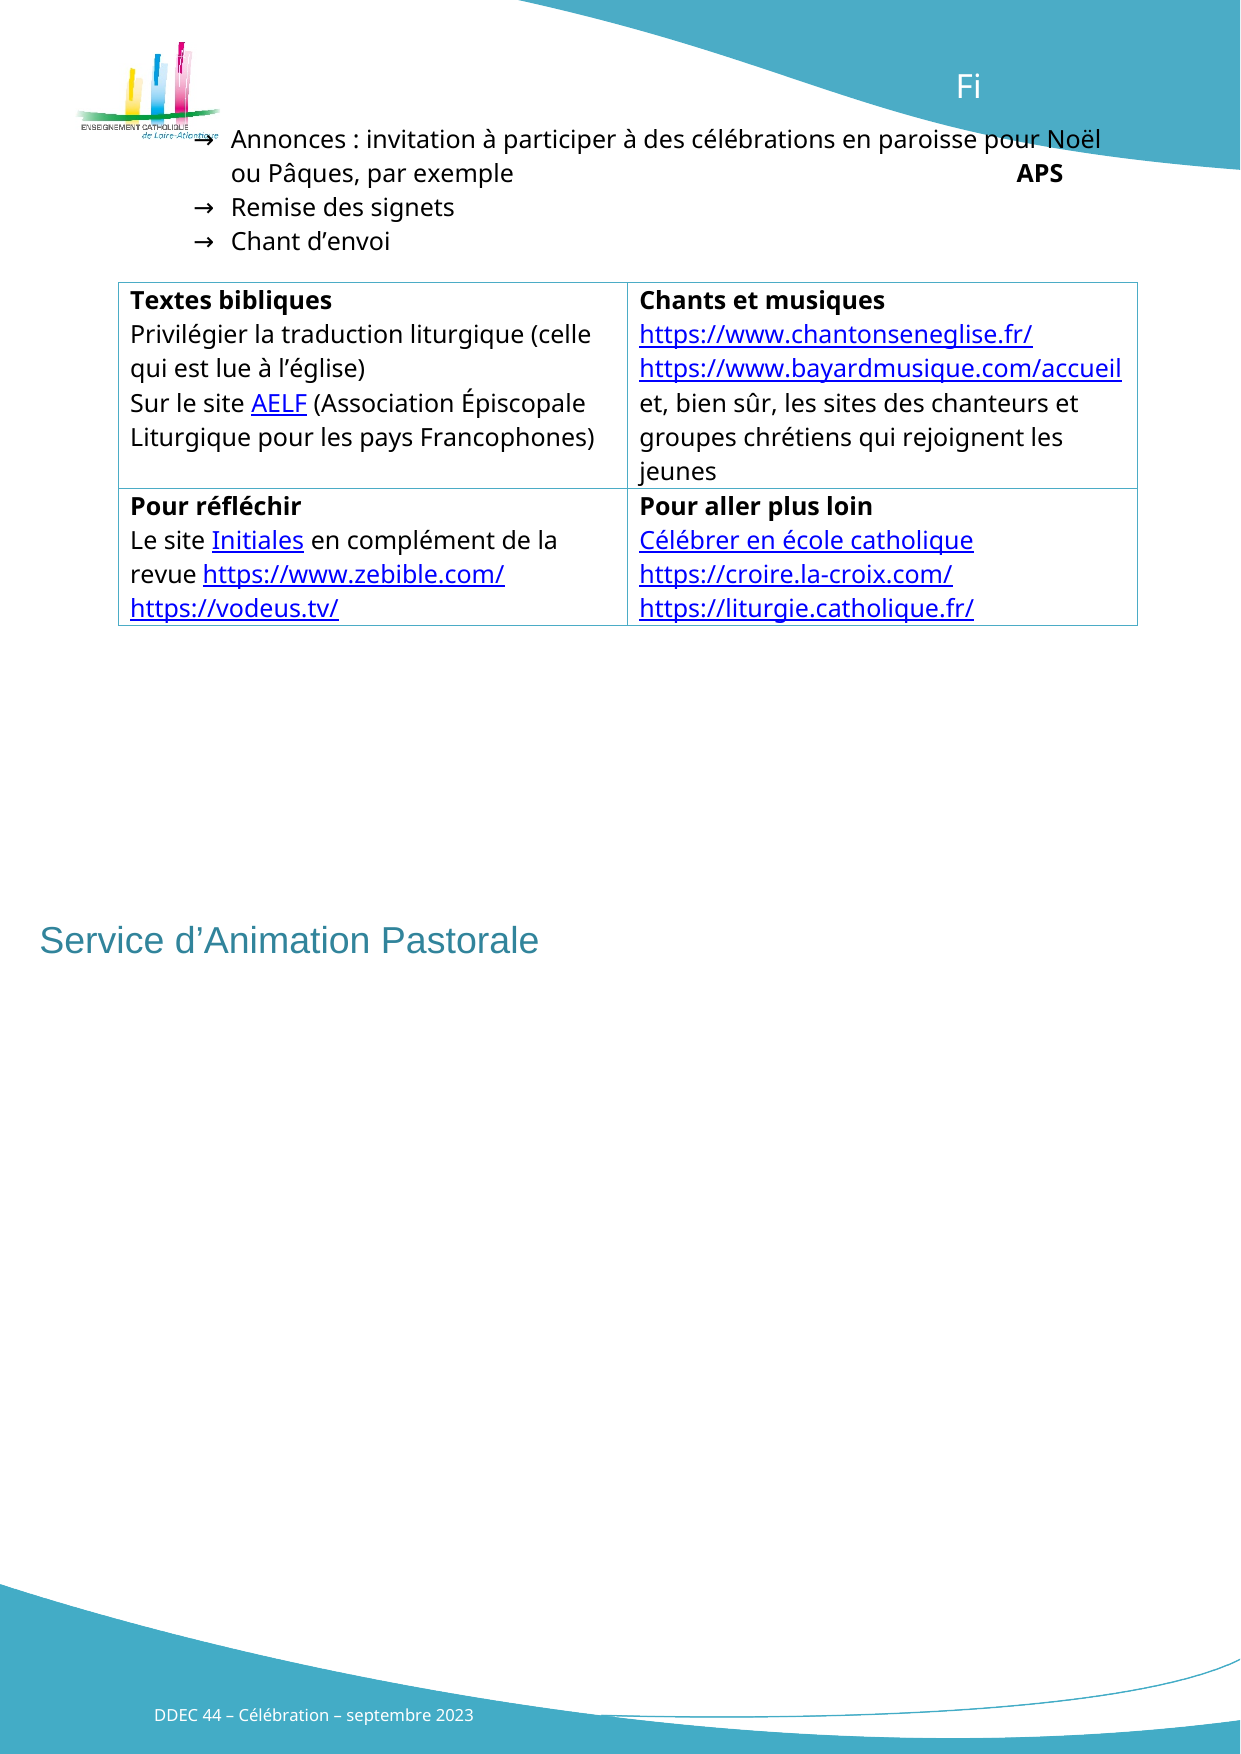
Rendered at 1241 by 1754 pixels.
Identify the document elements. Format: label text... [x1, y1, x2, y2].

table_header Textes bibliques Privilégier la traduction liturgique (celle qui est lue à l’église) Sur le site AELF (Association Épiscopale Liturgique pour les pays Francophones) [119, 283, 627, 487]
list Chant d’envoi [193, 224, 1122, 258]
list Annonces : invitation à participer à des célébrations en paroisse pour Noël ou Pâques, par exemple APS [193, 122, 1122, 190]
table_cell Pour réfléchir Le site Initiales en complément de la revue https://www.zebible.com/ https://vodeus.tv/ [119, 489, 627, 625]
table_cell Pour aller plus loin Célébrer en école catholique https://croire.la-croix.com/ https://liturgie.catholique.fr/ [628, 489, 1137, 625]
list Remise des signets [193, 190, 1122, 224]
picture [75, 42, 221, 140]
table_header Chants et musiques https://www.chantonseneglise.fr/ https://www.bayardmusique.com/accueil et, bien sûr, les sites des chanteurs et groupes chrétiens qui rejoignent les jeunes [628, 283, 1137, 487]
picture [0, 1574, 1241, 1754]
